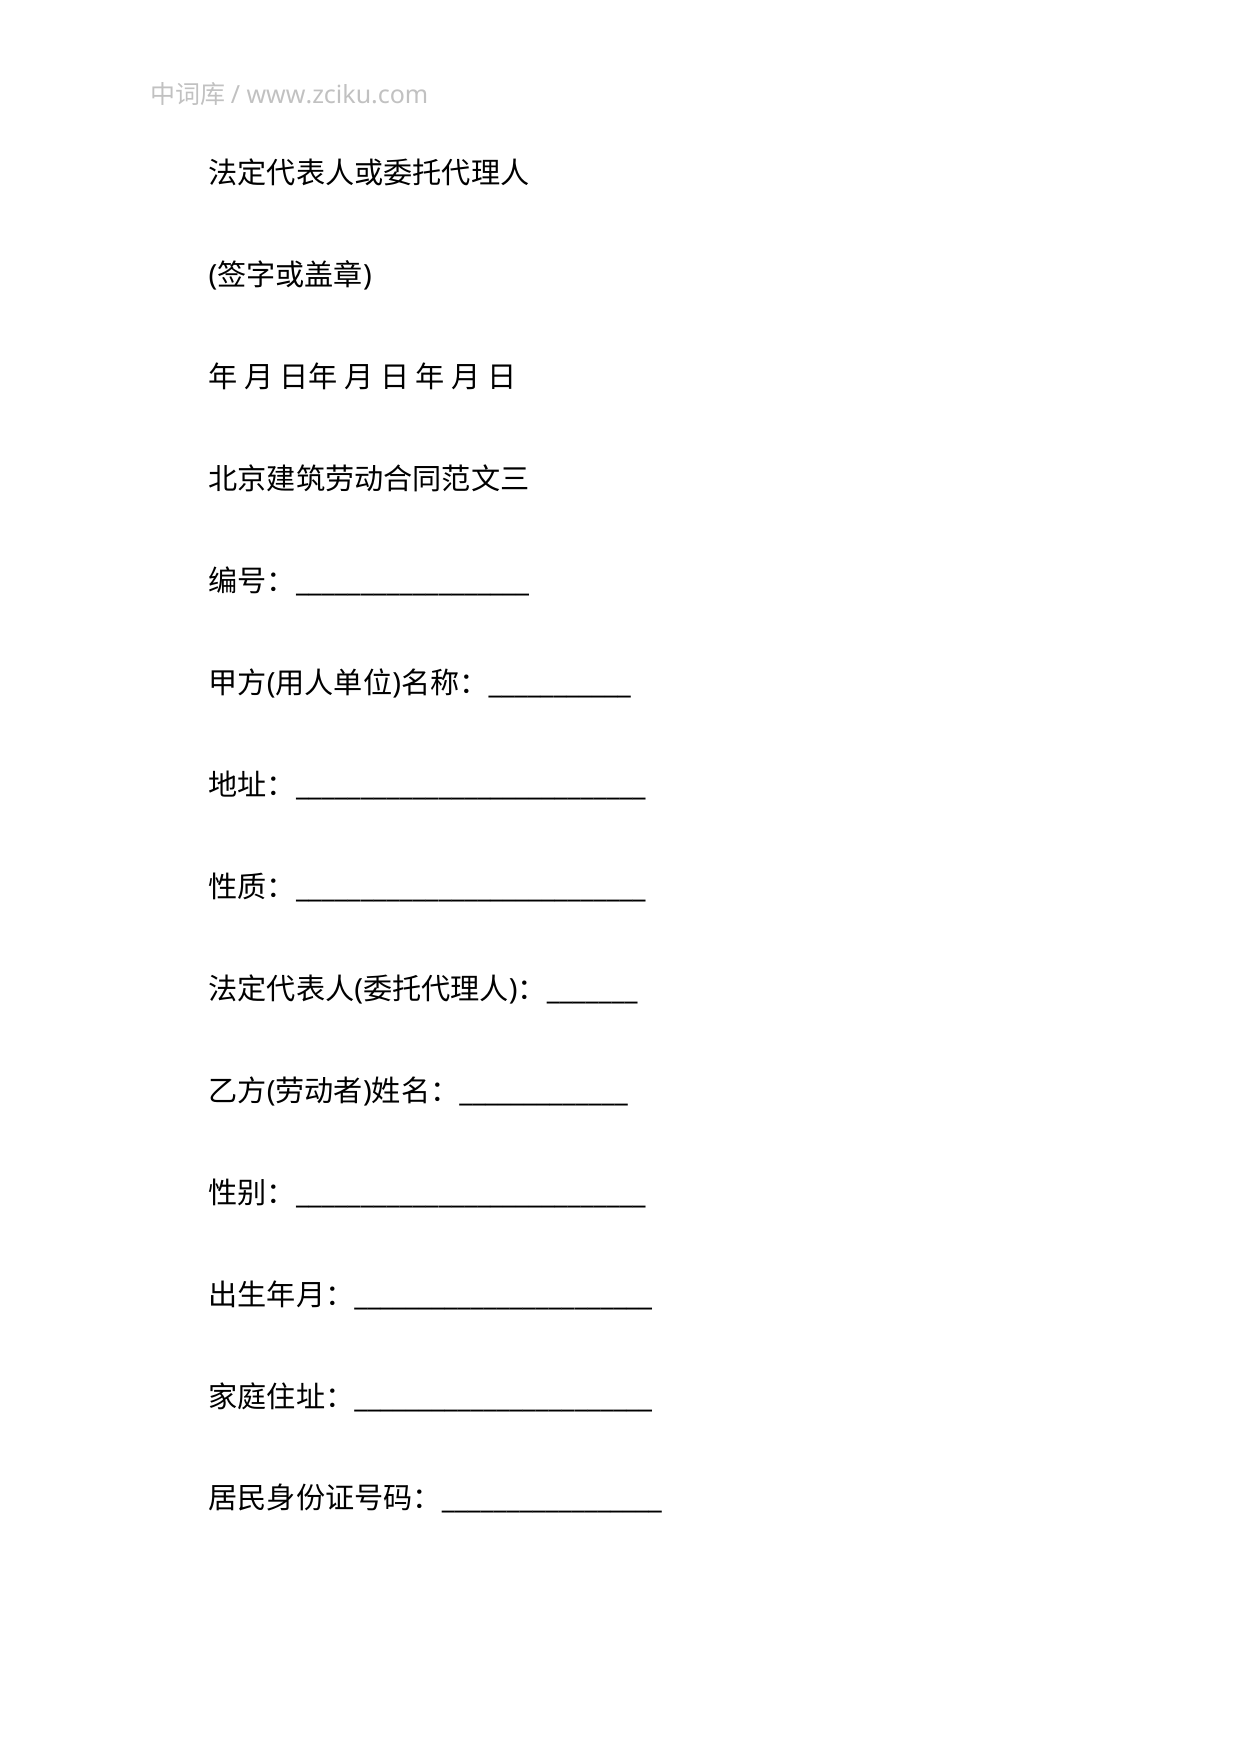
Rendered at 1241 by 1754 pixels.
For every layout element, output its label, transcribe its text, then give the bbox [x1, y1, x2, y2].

text 法定代表人或委托代理人 [150, 150, 1090, 192]
text 甲方(用人单位)名称：___________ [150, 659, 1090, 702]
text 居民身份证号码：_________________ [150, 1475, 1090, 1517]
text 乙方(劳动者)姓名：_____________ [150, 1067, 1090, 1109]
text (签字或盖章) [150, 252, 1090, 294]
text 法定代表人(委托代理人)：_______ [150, 965, 1090, 1008]
text 地址：___________________________ [150, 761, 1090, 804]
text 家庭住址：_______________________ [150, 1373, 1090, 1416]
text 性别：___________________________ [150, 1169, 1090, 1212]
text 出生年月：_______________________ [150, 1271, 1090, 1313]
text 性质：___________________________ [150, 863, 1090, 906]
text 编号：__________________ [150, 557, 1090, 600]
text 北京建筑劳动合同范文三 [150, 456, 1090, 498]
text 年 月 日年 月 日 年 月 日 [150, 354, 1090, 396]
